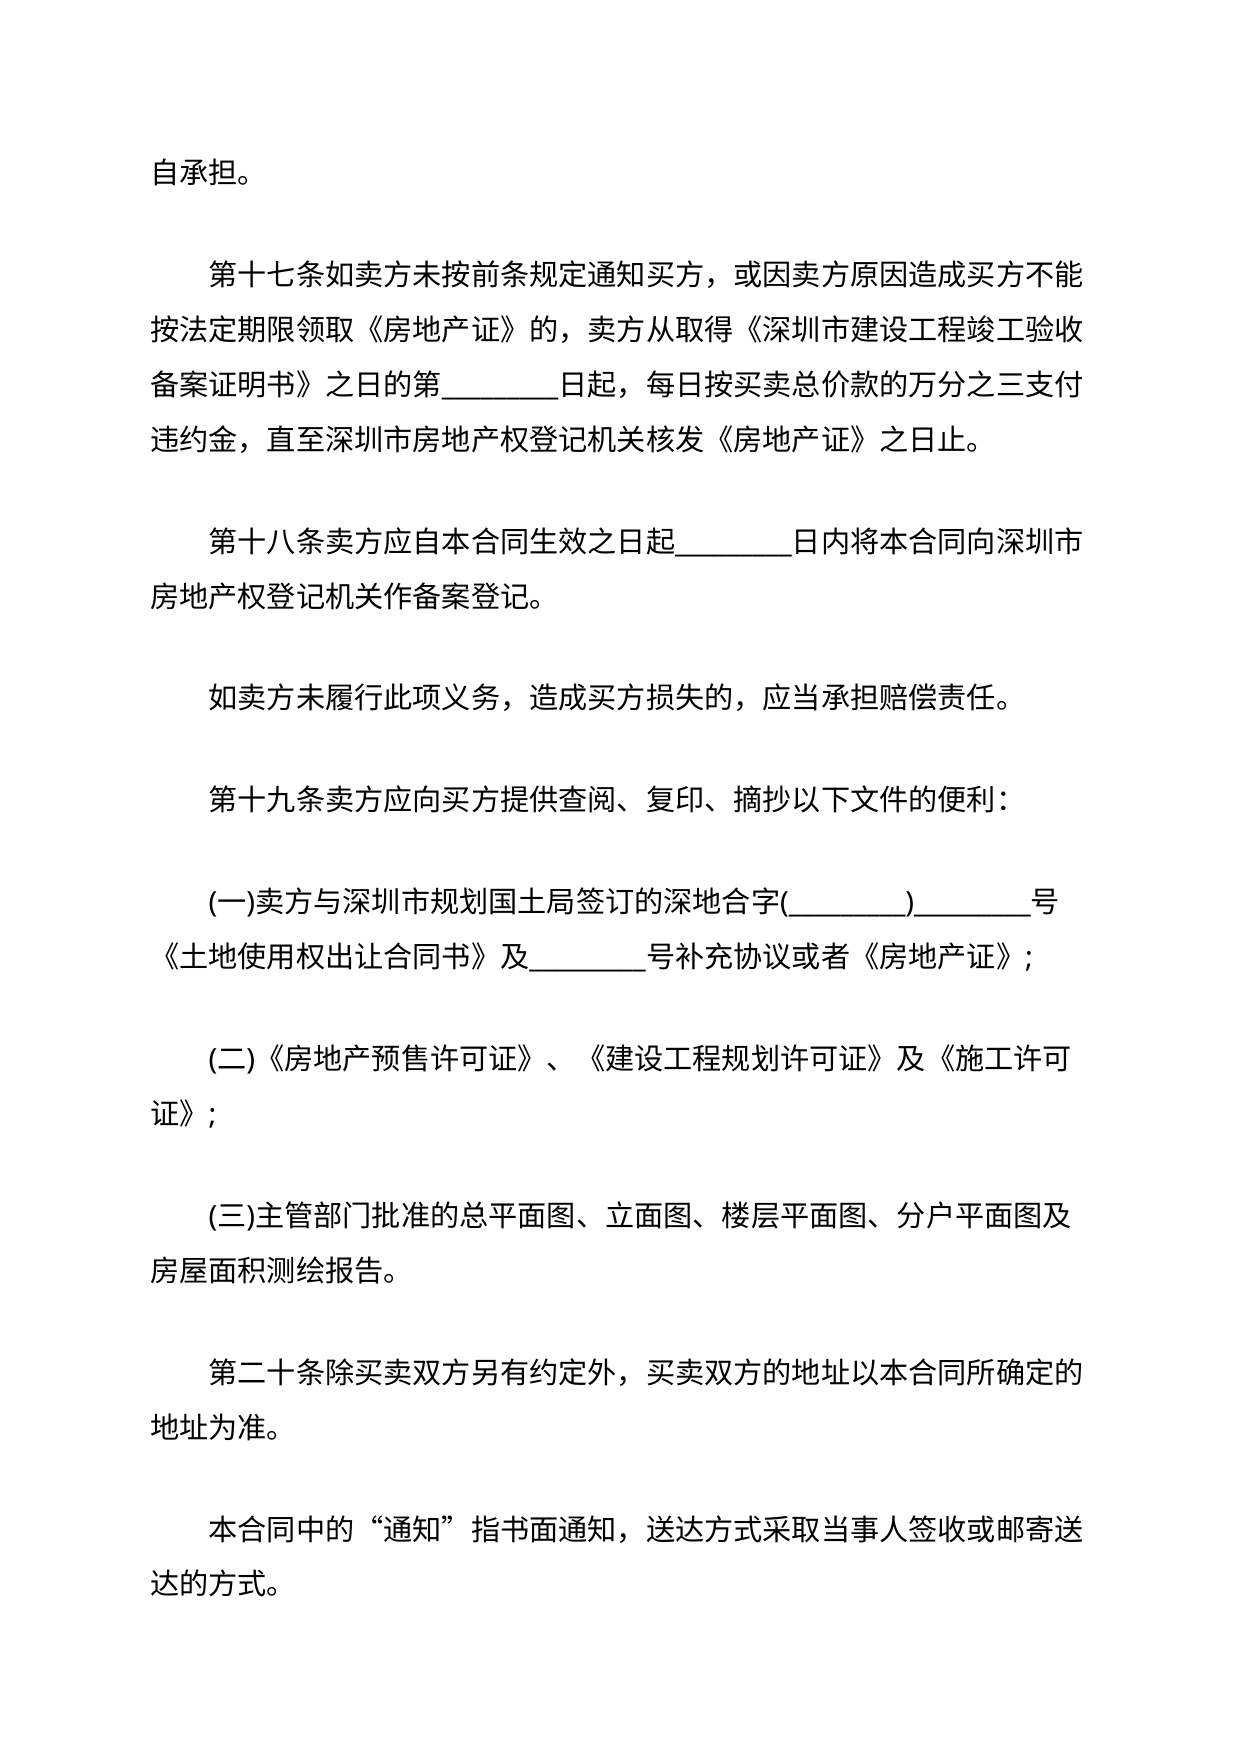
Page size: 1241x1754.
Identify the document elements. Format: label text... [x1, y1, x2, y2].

text 第十八条卖方应自本合同生效之日起_________日内将本合同向深圳市房地产权登记机关作备案登记。 [150, 518, 1090, 616]
text (二)《房地产预售许可证》、《建设工程规划许可证》及《施工许可证》; [150, 1036, 1090, 1133]
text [150, 150, 1090, 192]
text 第十七条如卖方未按前条规定通知买方，或因卖方原因造成买方不能按法定期限领取《房地产证》的，卖方从取得《深圳市建设工程竣工验收备案证明书》之日的第_________日起，每日按买卖总价款的万分之三支付违约金，直至深圳市房地产权登记机关核发《房地产证》之日止。 [150, 252, 1090, 459]
text 本合同中的“通知”指书面通知，送达方式采取当事人签收或邮寄送达的方式。 [150, 1506, 1090, 1603]
text 如卖方未履行此项义务，造成买方损失的，应当承担赔偿责任。 [150, 675, 1090, 717]
text (三)主管部门批准的总平面图、立面图、楼层平面图、分户平面图及房屋面积测绘报告。 [150, 1193, 1090, 1290]
text (一)卖方与深圳市规划国土局签订的深地合字(_________)_________号《土地使用权出让合同书》及_________号补充协议或者《房地产证》; [150, 879, 1090, 976]
text 第二十条除买卖双方另有约定外，买卖双方的地址以本合同所确定的地址为准。 [150, 1349, 1090, 1447]
text 第十九条卖方应向买方提供查阅、复印、摘抄以下文件的便利： [150, 777, 1090, 819]
